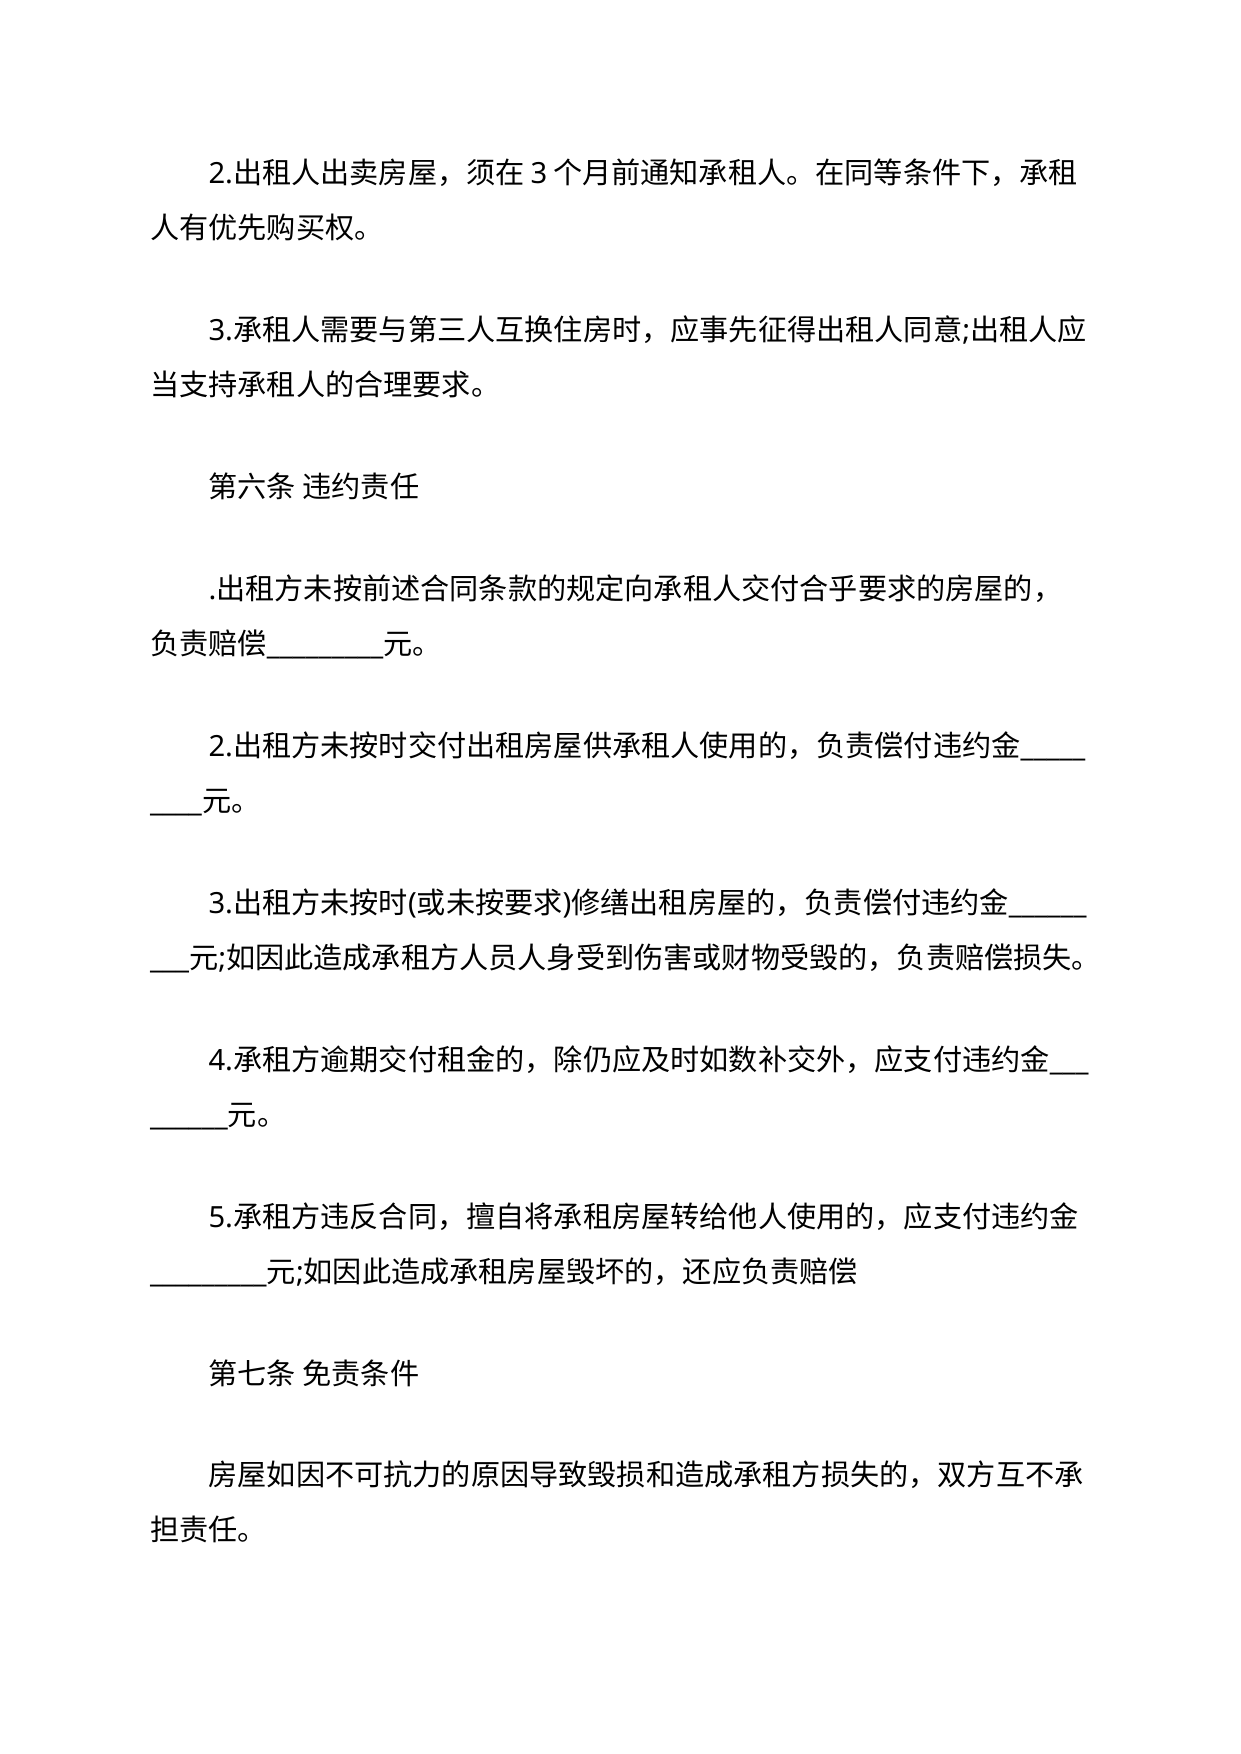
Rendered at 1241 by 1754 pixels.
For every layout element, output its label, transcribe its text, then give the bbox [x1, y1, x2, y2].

text 2.出租人出卖房屋，须在3个月前通知承租人。在同等条件下，承租人有优先购买权。 [150, 150, 1090, 247]
text 5.承租方违反合同，擅自将承租房屋转给他人使用的，应支付违约金_________元;如因此造成承租房屋毁坏的，还应负责赔偿 [150, 1193, 1090, 1291]
text 3.出租方未按时(或未按要求)修缮出租房屋的，负责偿付违约金_________元;如因此造成承租方人员人身受到伤害或财物受毁的，负责赔偿损失。 [150, 879, 1090, 977]
text 第七条 免责条件 [150, 1350, 1090, 1392]
text 4.承租方逾期交付租金的，除仍应及时如数补交外，应支付违约金_________元。 [150, 1036, 1090, 1134]
text .出租方未按前述合同条款的规定向承租人交付合乎要求的房屋的，负责赔偿_________元。 [150, 565, 1090, 663]
text 房屋如因不可抗力的原因导致毁损和造成承租方损失的，双方互不承担责任。 [150, 1452, 1090, 1549]
text 3.承租人需要与第三人互换住房时，应事先征得出租人同意;出租人应当支持承租人的合理要求。 [150, 307, 1090, 404]
text 第六条 违约责任 [150, 463, 1090, 506]
text 2.出租方未按时交付出租房屋供承租人使用的，负责偿付违约金_________元。 [150, 722, 1090, 820]
